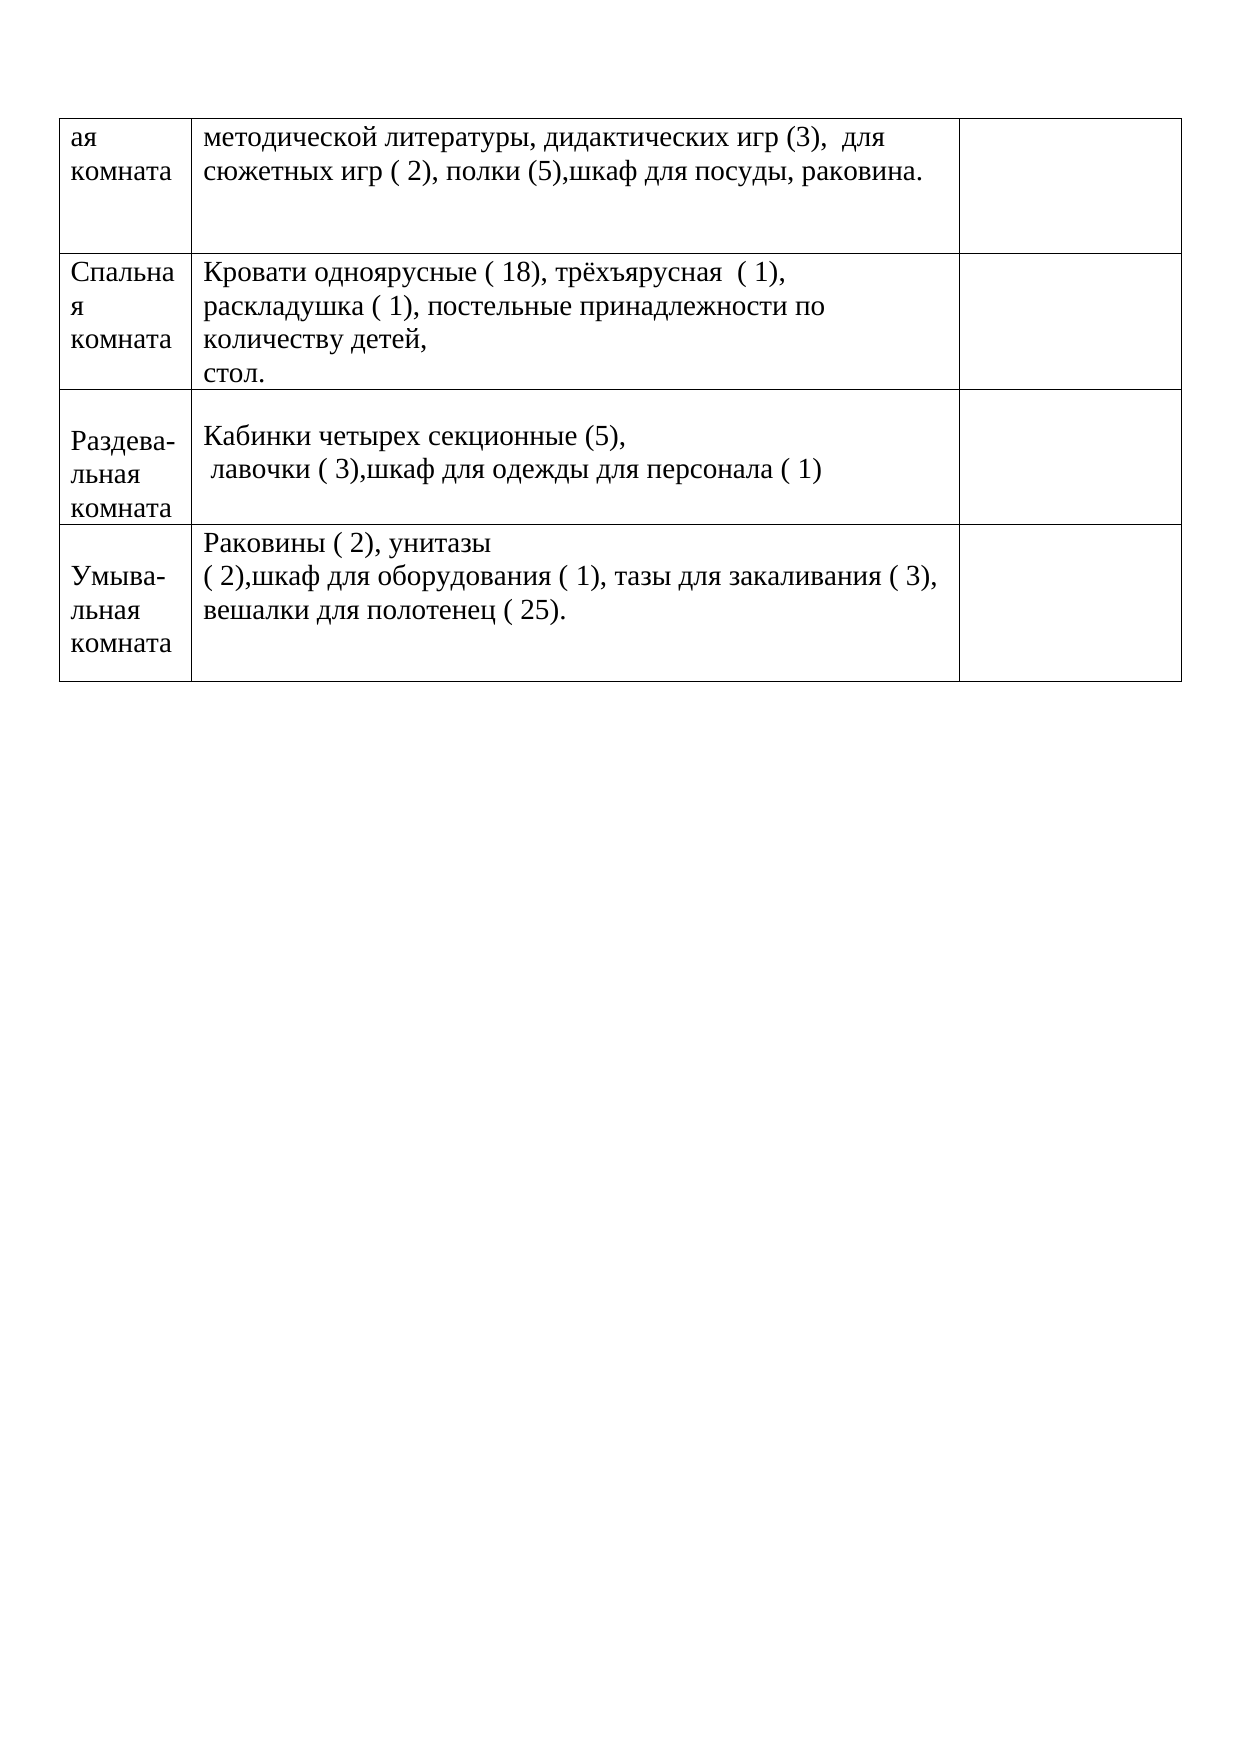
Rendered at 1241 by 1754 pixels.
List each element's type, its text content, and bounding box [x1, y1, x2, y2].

table_cell Групповая комната [60, 119, 191, 253]
table_cell [960, 390, 1181, 524]
table_cell [960, 119, 1181, 253]
table_cell Кабинки четырех секционные (5), лавочки ( 3),шкаф для одежды для персонала ( 1) [192, 390, 959, 524]
table_cell Раковины ( 2), унитазы ( 2),шкаф для оборудования ( 1), тазы для закаливания ( 3), вешалки для полотенец ( 25). [192, 525, 959, 681]
table_cell Раздева- льная комната [60, 390, 191, 524]
table_cell [960, 525, 1181, 681]
table_cell Умыва- льная комната [60, 525, 191, 681]
table_cell Спальная комната [60, 254, 191, 388]
table_cell [960, 254, 1181, 388]
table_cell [192, 119, 959, 253]
table_cell Кровати одноярусные ( 18), трёхъярусная ( 1), раскладушка ( 1), постельные принадлежности по количеству детей, стол. [192, 254, 959, 388]
